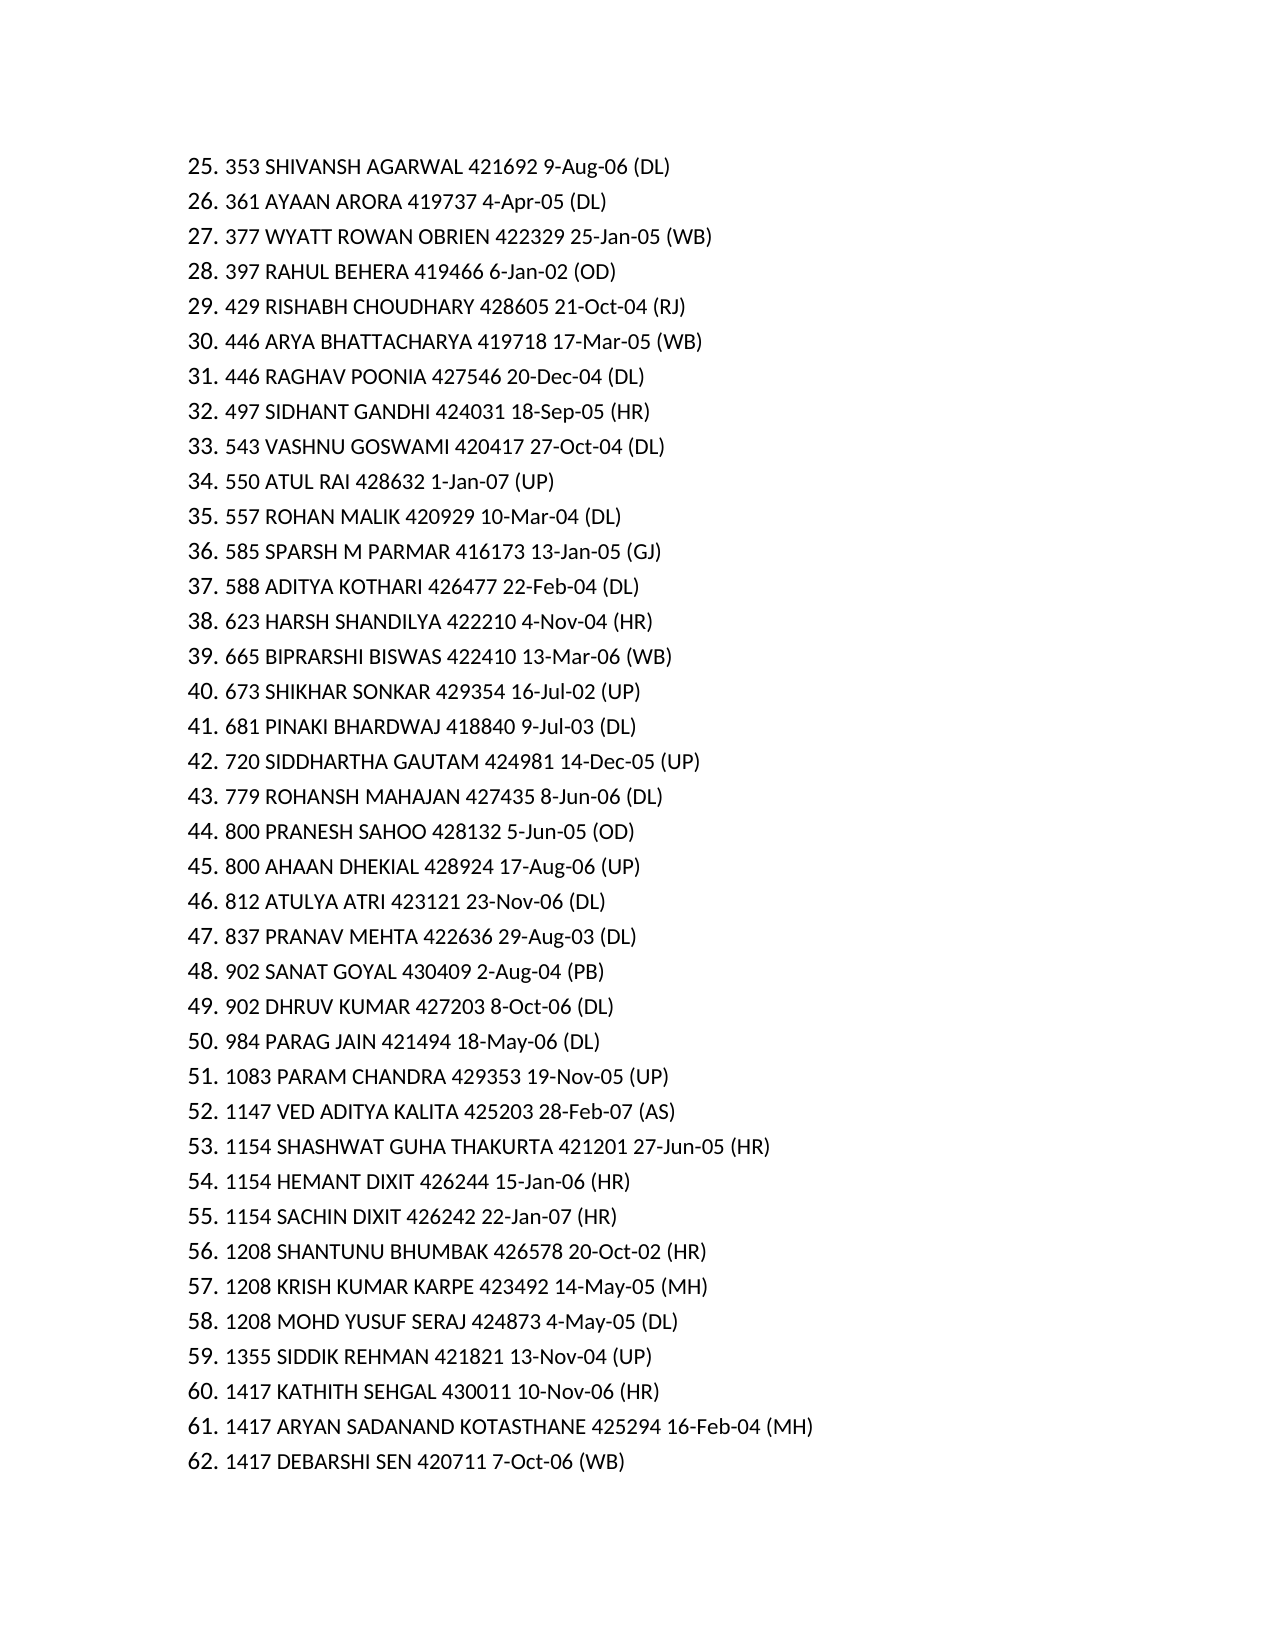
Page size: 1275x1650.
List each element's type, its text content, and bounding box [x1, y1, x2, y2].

list 353 SHIVANSH AGARWAL 421692 9-Aug-06 (DL) [187, 150, 1125, 181]
list 902 DHRUV KUMAR 427203 8-Oct-06 (DL) [187, 990, 1125, 1021]
list 497 SIDHANT GANDHI 424031 18-Sep-05 (HR) [187, 395, 1125, 426]
list 377 WYATT ROWAN OBRIEN 422329 25-Jan-05 (WB) [187, 220, 1125, 251]
list 588 ADITYA KOTHARI 426477 22-Feb-04 (DL) [187, 570, 1125, 601]
list 800 PRANESH SAHOO 428132 5-Jun-05 (OD) [187, 815, 1125, 846]
list 1154 SHASHWAT GUHA THAKURTA 421201 27-Jun-05 (HR) [187, 1130, 1125, 1161]
list 665 BIPRARSHI BISWAS 422410 13-Mar-06 (WB) [187, 640, 1125, 671]
list 1417 ARYAN SADANAND KOTASTHANE 425294 16-Feb-04 (MH) [187, 1410, 1125, 1441]
list 361 AYAAN ARORA 419737 4-Apr-05 (DL) [187, 185, 1125, 216]
list 557 ROHAN MALIK 420929 10-Mar-04 (DL) [187, 500, 1125, 531]
list 623 HARSH SHANDILYA 422210 4-Nov-04 (HR) [187, 605, 1125, 636]
list 720 SIDDHARTHA GAUTAM 424981 14-Dec-05 (UP) [187, 745, 1125, 776]
list 550 ATUL RAI 428632 1-Jan-07 (UP) [187, 465, 1125, 496]
list 1154 HEMANT DIXIT 426244 15-Jan-06 (HR) [187, 1165, 1125, 1196]
list 984 PARAG JAIN 421494 18-May-06 (DL) [187, 1025, 1125, 1056]
list 1208 SHANTUNU BHUMBAK 426578 20-Oct-02 (HR) [187, 1235, 1125, 1266]
list 543 VASHNU GOSWAMI 420417 27-Oct-04 (DL) [187, 430, 1125, 461]
list 1147 VED ADITYA KALITA 425203 28-Feb-07 (AS) [187, 1095, 1125, 1126]
list 1355 SIDDIK REHMAN 421821 13-Nov-04 (UP) [187, 1340, 1125, 1371]
list 812 ATULYA ATRI 423121 23-Nov-06 (DL) [187, 885, 1125, 916]
list 429 RISHABH CHOUDHARY 428605 21-Oct-04 (RJ) [187, 290, 1125, 321]
list 673 SHIKHAR SONKAR 429354 16-Jul-02 (UP) [187, 675, 1125, 706]
list 446 ARYA BHATTACHARYA 419718 17-Mar-05 (WB) [187, 325, 1125, 356]
list 446 RAGHAV POONIA 427546 20-Dec-04 (DL) [187, 360, 1125, 391]
list 1154 SACHIN DIXIT 426242 22-Jan-07 (HR) [187, 1200, 1125, 1231]
list 800 AHAAN DHEKIAL 428924 17-Aug-06 (UP) [187, 850, 1125, 881]
list 681 PINAKI BHARDWAJ 418840 9-Jul-03 (DL) [187, 710, 1125, 741]
list 1417 DEBARSHI SEN 420711 7-Oct-06 (WB) [187, 1445, 1125, 1476]
list 397 RAHUL BEHERA 419466 6-Jan-02 (OD) [187, 255, 1125, 286]
list 585 SPARSH M PARMAR 416173 13-Jan-05 (GJ) [187, 535, 1125, 566]
list 837 PRANAV MEHTA 422636 29-Aug-03 (DL) [187, 920, 1125, 951]
list 1208 KRISH KUMAR KARPE 423492 14-May-05 (MH) [187, 1270, 1125, 1301]
list 779 ROHANSH MAHAJAN 427435 8-Jun-06 (DL) [187, 780, 1125, 811]
list 1417 KATHITH SEHGAL 430011 10-Nov-06 (HR) [187, 1375, 1125, 1406]
list 1083 PARAM CHANDRA 429353 19-Nov-05 (UP) [187, 1060, 1125, 1091]
list 902 SANAT GOYAL 430409 2-Aug-04 (PB) [187, 955, 1125, 986]
list 1208 MOHD YUSUF SERAJ 424873 4-May-05 (DL) [187, 1305, 1125, 1336]
